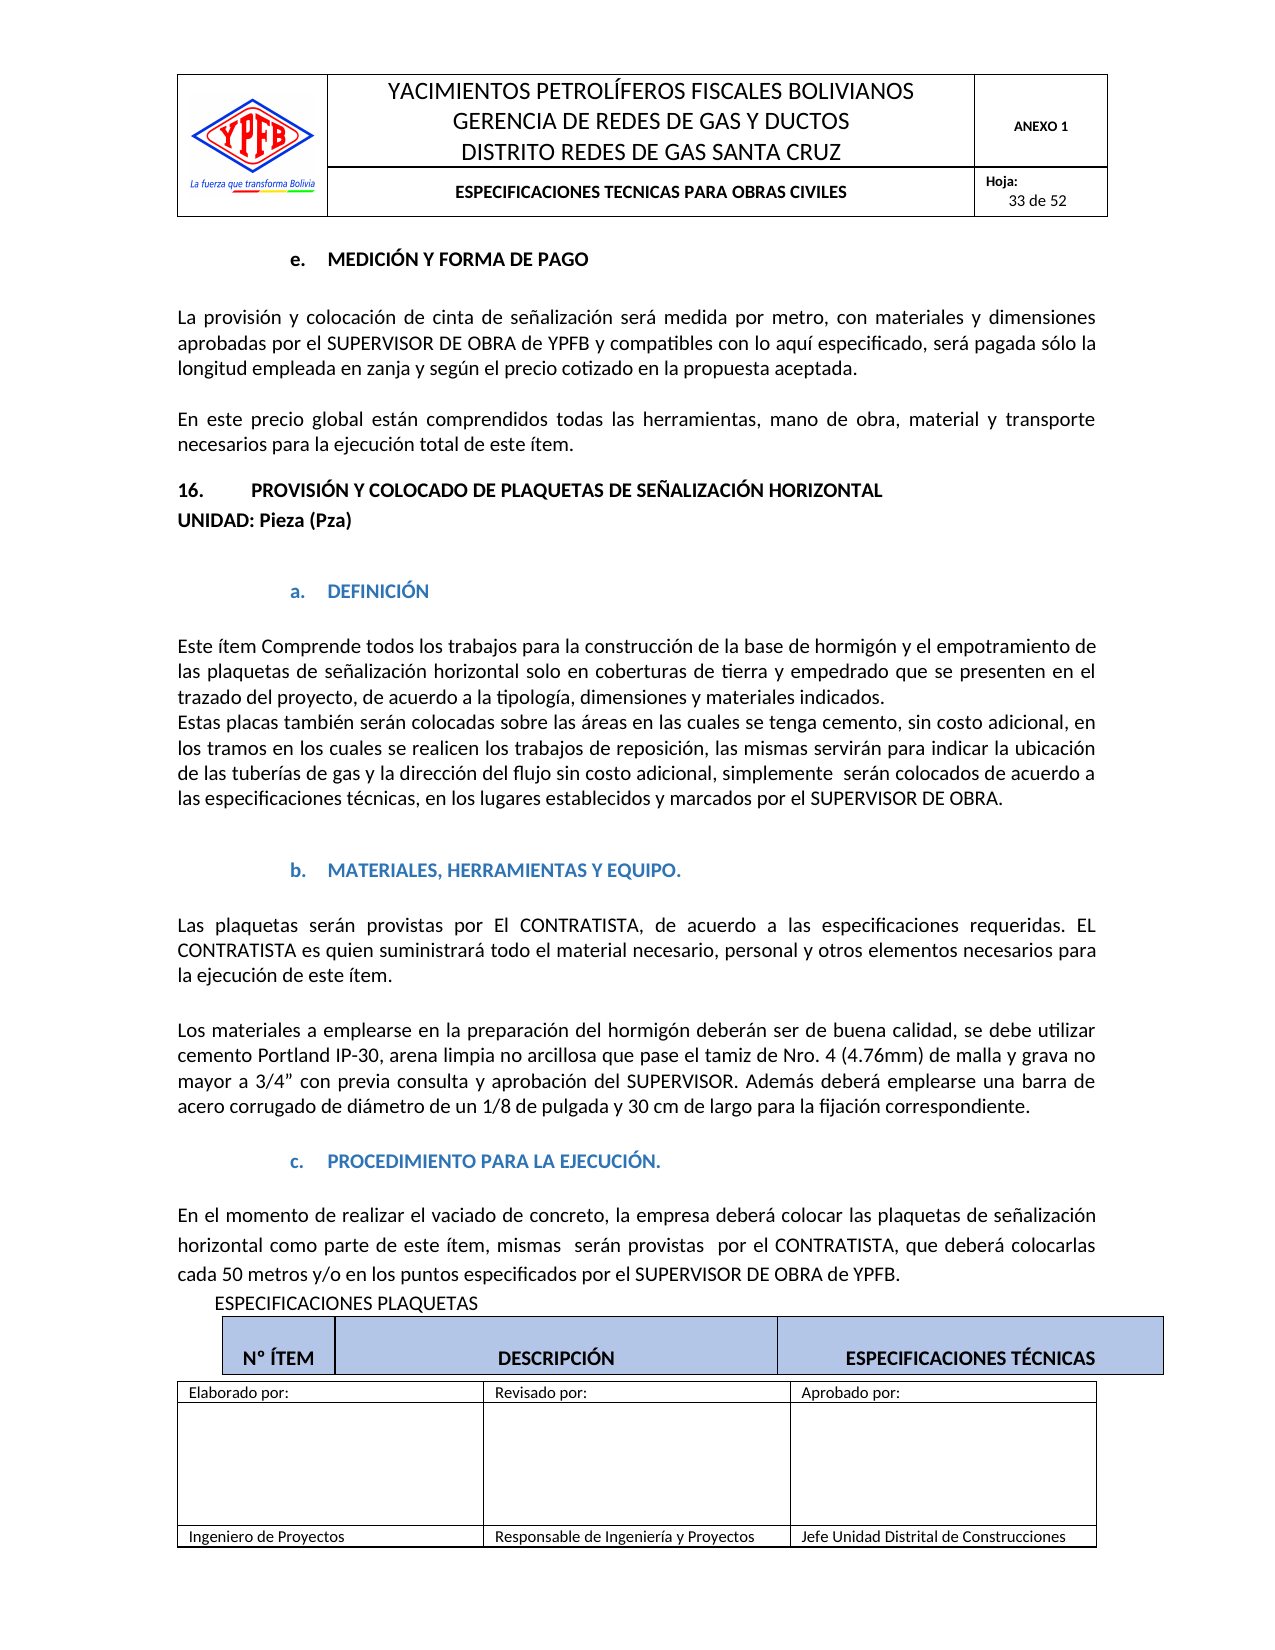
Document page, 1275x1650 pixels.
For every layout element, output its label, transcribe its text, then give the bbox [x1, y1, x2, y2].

list En este precio global están comprendidos todas las herramientas, mano de obra, material y transporte necesarios para la ejecución total de este ítem. [177, 406, 1098, 457]
table_header DESCRIPCIÓN [336, 1317, 777, 1374]
picture [188, 93, 316, 198]
list MEDICIÓN Y FORMA DE PAGO [290, 246, 1098, 271]
subtitle PROVISIÓN Y COLOCADO DE PLAQUETAS DE SEÑALIZACIÓN HORIZONTAL [177, 478, 1098, 503]
table_header Nº ÍTEM [223, 1317, 334, 1374]
text Los materiales a emplearse en la preparación del hormigón deberán ser de buena calidad, se debe utilizar cemento Portland IP-30, arena limpia no arcillosa que pase el tamiz de Nro. 4 (4.76mm) de malla y grava no mayor a 3/4” con previa consulta y aprobación del SUPERVISOR. Además deberá emplearse una barra de acero corrugado de diámetro de un 1/8 de pulgada y 30 cm de largo para la fijación correspondiente. [177, 1017, 1098, 1119]
text UNIDAD: Pieza (Pza) [177, 507, 1098, 532]
text Este ítem Comprende todos los trabajos para la construcción de la base de hormigón y el empotramiento de las plaquetas de señalización horizontal solo en coberturas de tierra y empedrado que se presenten en el trazado del proyecto, de acuerdo a la tipología, dimensiones y materiales indicados. [177, 633, 1098, 709]
text En el momento de realizar el vaciado de concreto, la empresa deberá colocar las plaquetas de señalización horizontal como parte de este ítem, mismas serán provistas por el CONTRATISTA, que deberá colocarlas cada 50 metros y/o en los puntos especificados por el SUPERVISOR DE OBRA de YPFB. [177, 1203, 1098, 1286]
subtitle DEFINICIÓN [290, 578, 1098, 604]
text Las plaquetas serán provistas por El CONTRATISTA, de acuerdo a las especificaciones requeridas. EL CONTRATISTA es quien suministrará todo el material necesario, personal y otros elementos necesarios para la ejecución de este ítem. [177, 912, 1098, 988]
list La provisión y colocación de cinta de señalización será medida por metro, con materiales y dimensiones aprobadas por el SUPERVISOR DE OBRA de YPFB y compatibles con lo aquí especificado, será pagada sólo la longitud empleada en zanja y según el precio cotizado en la propuesta aceptada. [177, 304, 1098, 381]
text Estas placas también serán colocadas sobre las áreas en las cuales se tenga cemento, sin costo adicional, en los tramos en los cuales se realicen los trabajos de reposición, las mismas servirán para indicar la ubicación de las tuberías de gas y la dirección del flujo sin costo adicional, simplemente serán colocados de acuerdo a las especificaciones técnicas, en los lugares establecidos y marcados por el SUPERVISOR DE OBRA. [177, 709, 1098, 811]
subtitle MATERIALES, HERRAMIENTAS Y EQUIPO. [290, 857, 1098, 883]
table_header ESPECIFICACIONES TÉCNICAS [778, 1317, 1163, 1374]
subtitle PROCEDIMIENTO PARA LA EJECUCIÓN. [290, 1148, 1098, 1173]
text ESPECIFICACIONES PLAQUETAS [214, 1290, 1098, 1316]
